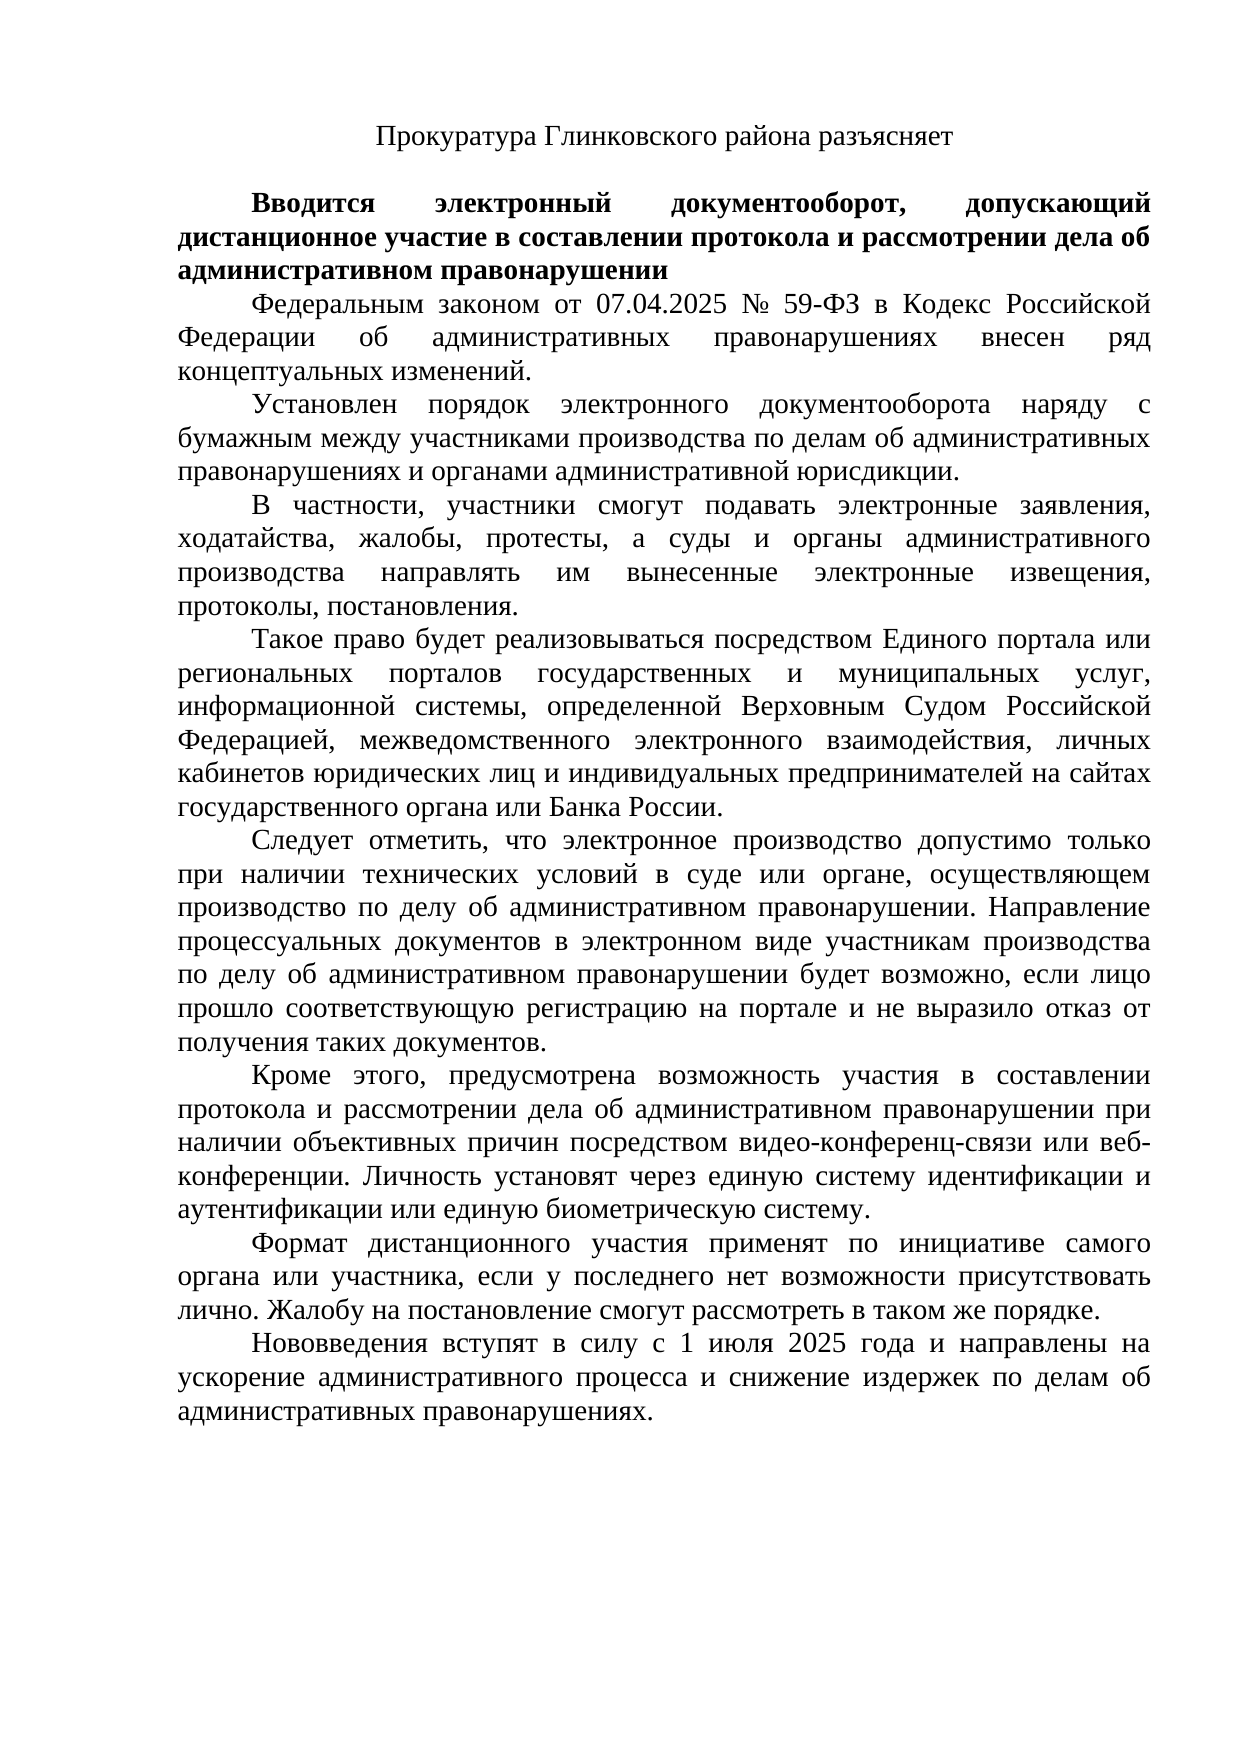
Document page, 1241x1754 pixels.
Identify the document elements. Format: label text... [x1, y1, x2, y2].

text Нововведения вступят в силу с 1 июля 2025 года и направлены на ускорение административного процесса и снижение издержек по делам об административных правонарушениях. [177, 1326, 1152, 1426]
text Такое право будет реализовываться посредством Единого портала или региональных порталов государственных и муниципальных услуг, информационной системы, определенной Верховным Судом Российской Федерацией, межведомственного электронного взаимодействия, личных кабинетов юридических лиц и индивидуальных предпринимателей на сайтах государственного органа или Банка России. [177, 621, 1152, 822]
text Федеральным законом от 07.04.2025 № 59-ФЗ в Кодекс Российской Федерации об административных правонарушениях внесен ряд концептуальных изменений. [177, 286, 1152, 386]
text Кроме этого, предусмотрена возможность участия в составлении протокола и рассмотрении дела об административном правонарушении при наличии объективных причин посредством видео-конференц-связи или веб-конференции. Личность установят через единую систему идентификации и аутентификации или единую биометрическую систему. [177, 1057, 1152, 1225]
text Установлен порядок электронного документооборота наряду с бумажным между участниками производства по делам об административных правонарушениях и органами административной юрисдикции. [177, 386, 1152, 487]
text В частности, участники смогут подавать электронные заявления, ходатайства, жалобы, протесты, а суды и органы административного производства направлять им вынесенные электронные извещения, протоколы, постановления. [177, 487, 1152, 621]
text Вводится электронный документооборот, допускающий дистанционное участие в составлении протокола и рассмотрении дела об административном правонарушении [177, 185, 1152, 286]
text Формат дистанционного участия применят по инициативе самого органа или участника, если у последнего нет возможности присутствовать лично. Жалобу на постановление смогут рассмотреть в таком же порядке. [177, 1225, 1152, 1326]
text Прокуратура Глинковского района разъясняет [177, 118, 1152, 152]
text Следует отметить, что электронное производство допустимо только при наличии технических условий в суде или органе, осуществляющем производство по делу об административном правонарушении. Направление процессуальных документов в электронном виде участникам производства по делу об административном правонарушении будет возможно, если лицо прошло соответствующую регистрацию на портале и не выразило отказ от получения таких документов. [177, 822, 1152, 1057]
